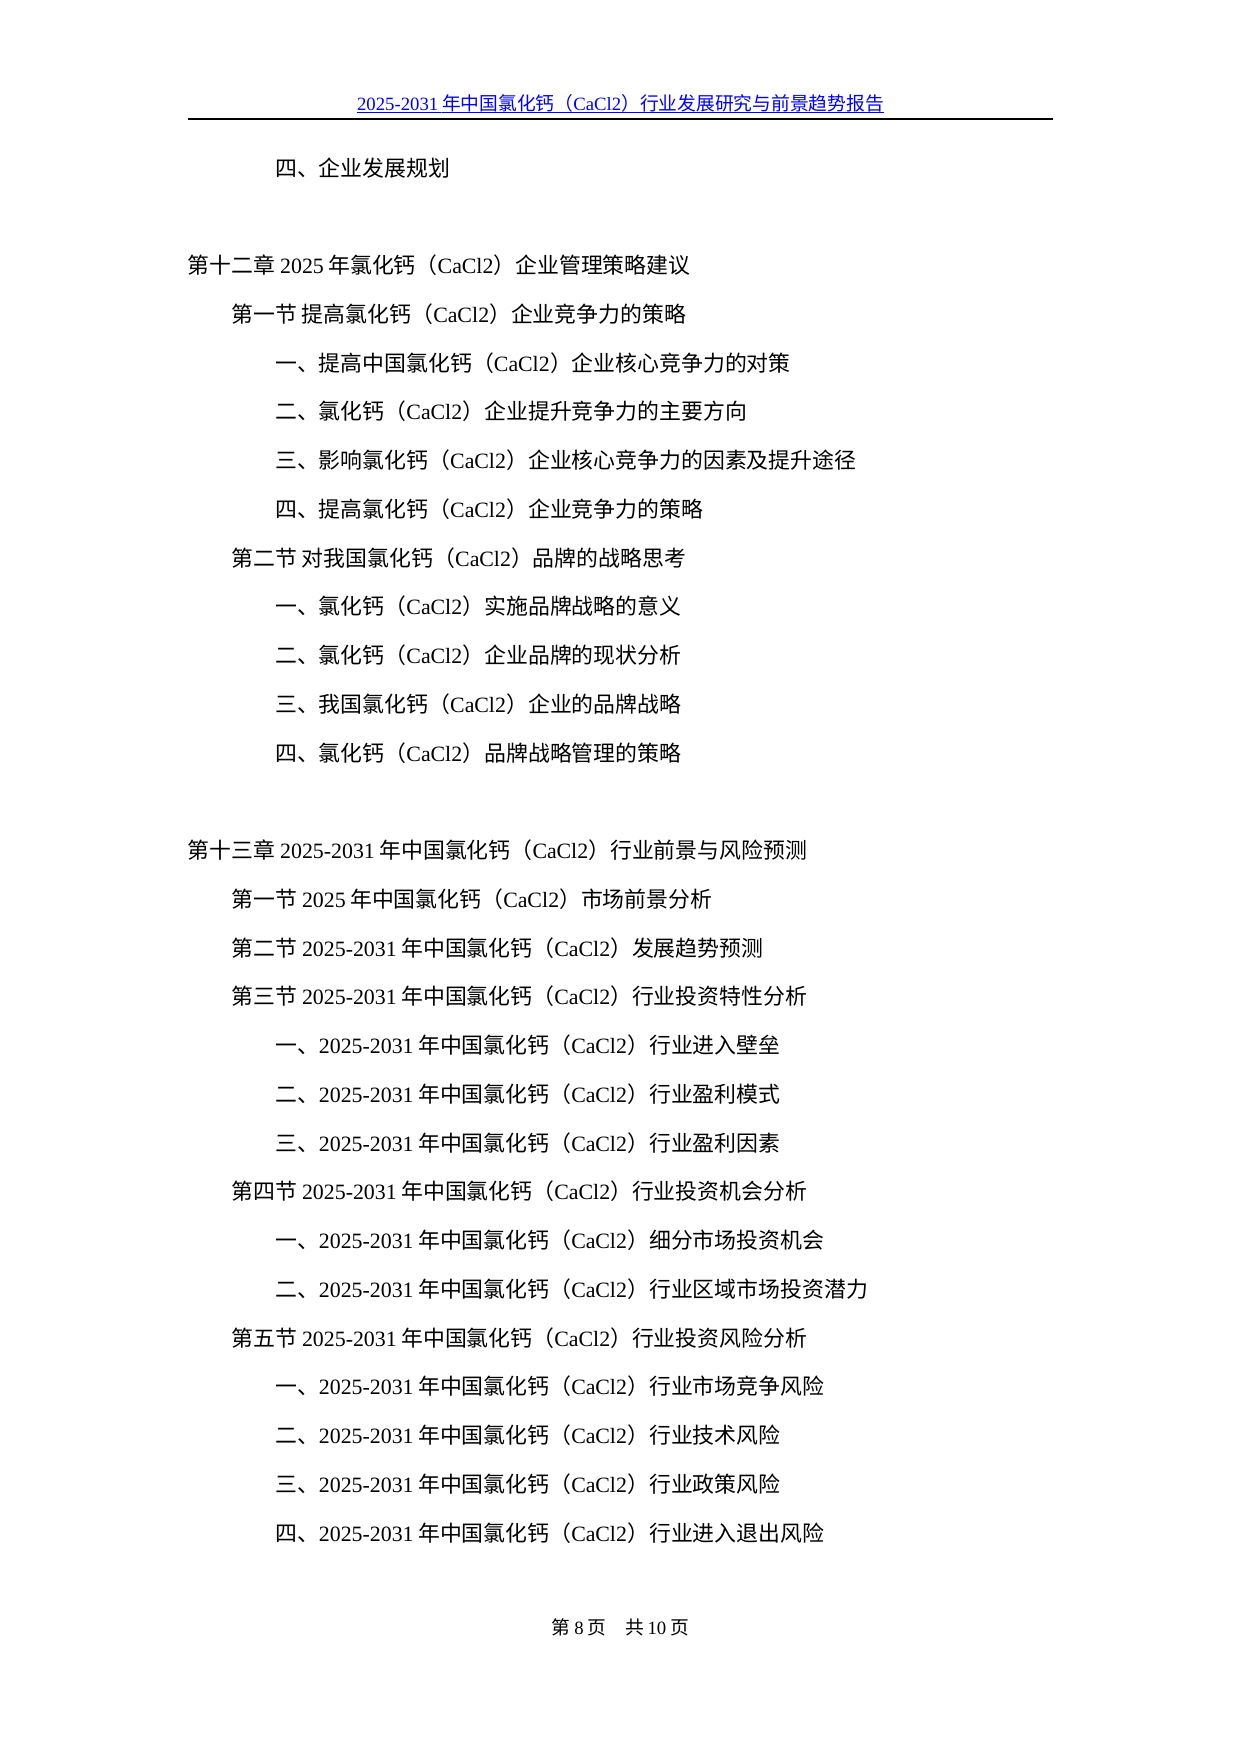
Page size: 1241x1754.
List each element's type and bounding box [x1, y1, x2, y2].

text [187, 150, 1053, 1548]
